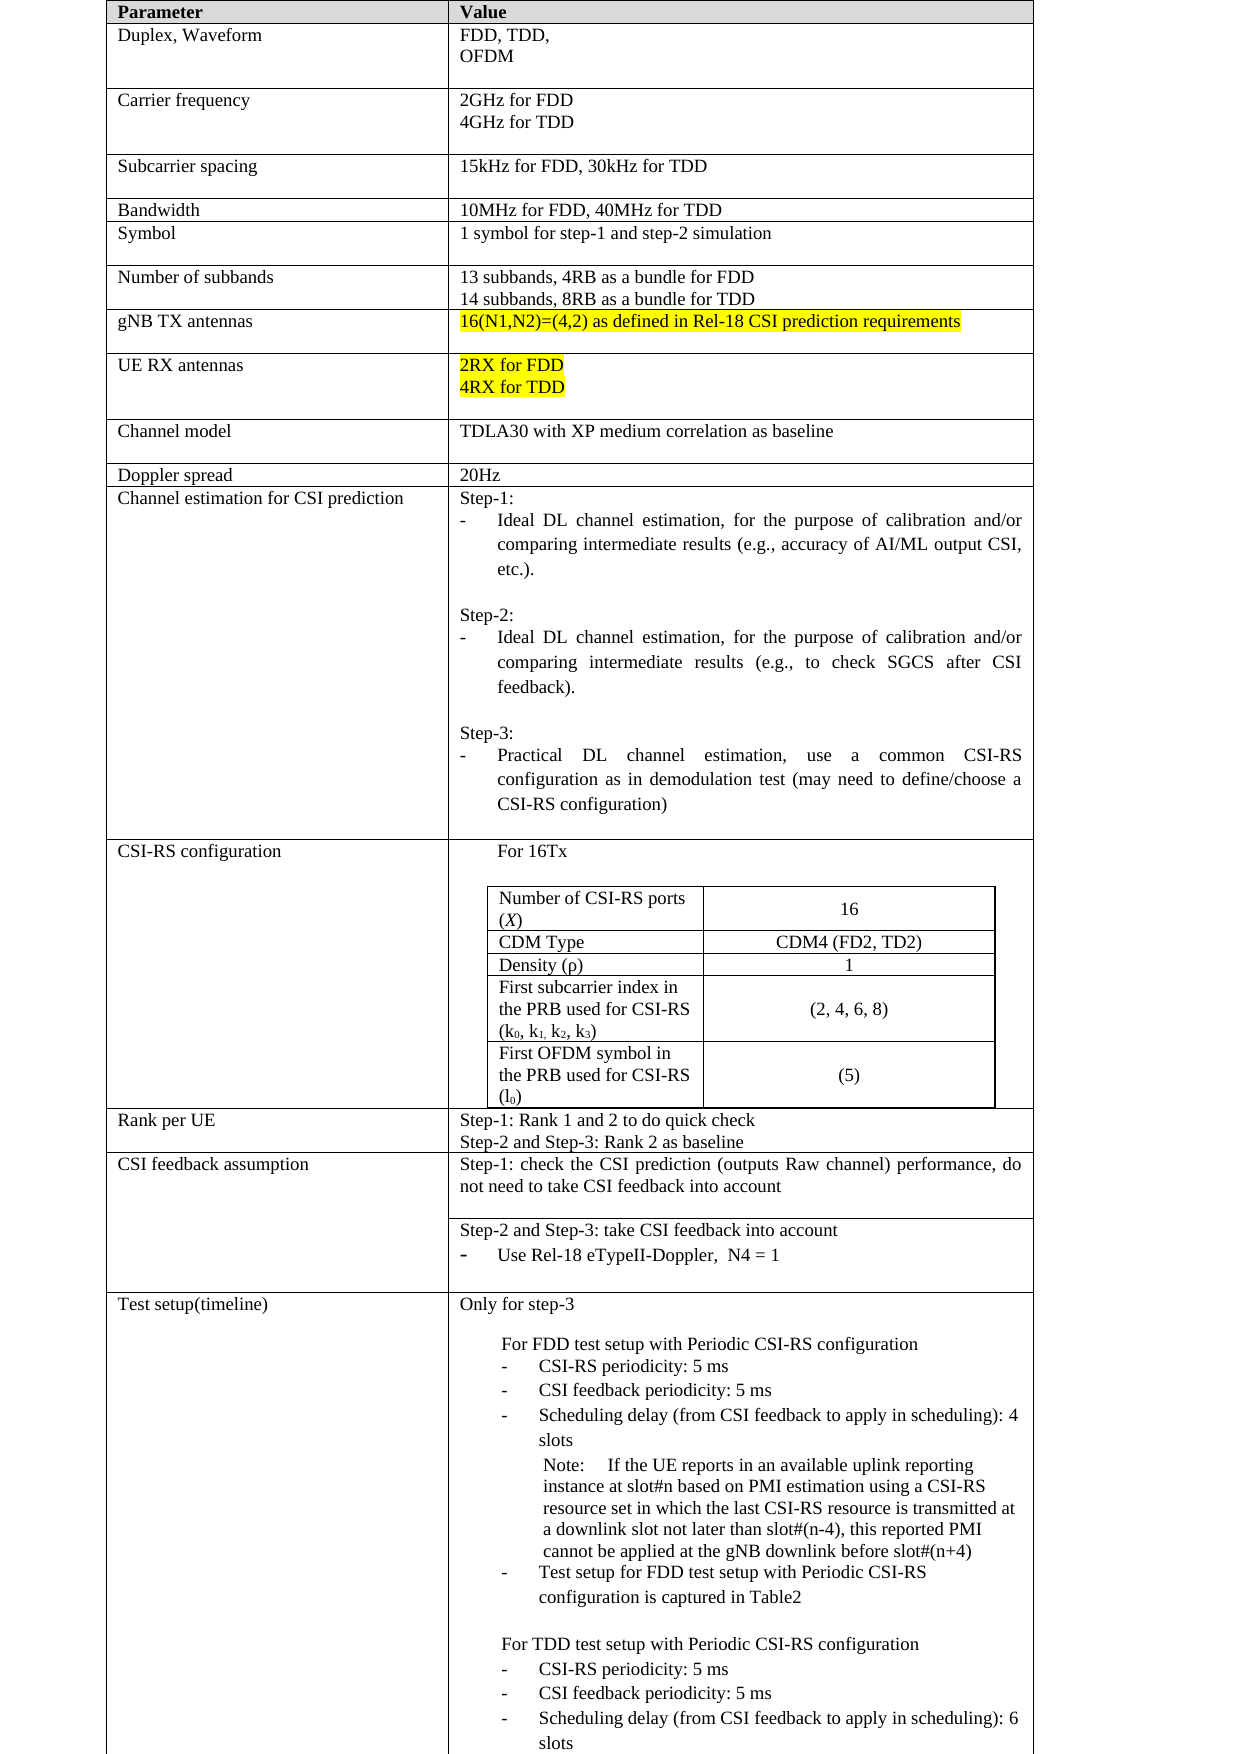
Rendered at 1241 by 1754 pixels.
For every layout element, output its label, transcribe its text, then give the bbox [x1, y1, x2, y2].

table_cell Doppler spread [107, 464, 448, 486]
table_cell TDLA30 with XP medium correlation as baseline [449, 420, 1033, 463]
table_header Value [449, 1, 1033, 23]
table_cell Test setup(timeline) [107, 1293, 448, 1754]
table_cell 16(N1,N2)=(4,2) as defined in Rel-18 CSI prediction requirements [449, 310, 1033, 353]
table_cell Step-1: Rank 1 and 2 to do quick check Step-2 and Step-3: Rank 2 as baseline [449, 1109, 1033, 1152]
table_header Parameter [107, 1, 448, 23]
table_cell Channel estimation for CSI prediction [107, 487, 448, 839]
table_cell Carrier frequency [107, 89, 448, 154]
table_cell Duplex, Waveform [107, 24, 448, 88]
table_cell Rank per UE [107, 1109, 448, 1152]
table_cell CSI-RS configuration [107, 840, 448, 1108]
table_cell 10MHz for FDD, 40MHz for TDD [449, 199, 1033, 221]
table_cell Only for step-3 For FDD test setup with Periodic CSI-RS configuration CSI-RS periodicity: 5 ms CSI feedback periodicity: 5 ms Scheduling delay (from CSI feedback to apply in scheduling): 4 slots Note: If the UE reports in an available uplink reporting instance at slot#n based on PMI estimation using a CSI-RS resource set in which the last CSI-RS resource is transmitted at a downlink slot not later than slot#(n-4), this reported PMI cannot be applied at the gNB downlink before slot#(n+4) Test setup for FDD test setup with Periodic CSI-RS configuration is captured in Table2 For TDD test setup with Periodic CSI-RS configuration CSI-RS periodicity: 5 ms CSI feedback periodicity: 5 ms Scheduling delay (from CSI feedback to apply in scheduling): 6 slots Note : If the UE reports in an available uplink reporting instance at slot#n based on PMI estimation using a CSI-RS resource set in which the last CSI-RS resource is transmitted at a downlink slot not later than slot#(n-6), this reported PMI cannot be applied at the gNB downlink before slot#(n+6). Test setup for TDD test setup with Periodic CSI-RS configuration is captured in Table3 FFS test setup for aperiodic CSI-RS configuration [449, 1293, 1033, 1754]
table_cell Symbol [107, 222, 448, 265]
table_cell For 16Tx [449, 840, 1033, 1108]
table_cell Step-1: Ideal DL channel estimation, for the purpose of calibration and/or comparing intermediate results (e.g., accuracy of AI/ML output CSI, etc.). Step-2: Ideal DL channel estimation, for the purpose of calibration and/or comparing intermediate results (e.g., to check SGCS after CSI feedback). Step-3: Practical DL channel estimation, use a common CSI-RS configuration as in demodulation test (may need to define/choose a CSI-RS configuration) [449, 487, 1033, 839]
table_cell Channel model [107, 420, 448, 463]
table_cell UE RX antennas [107, 354, 448, 419]
table_cell 15kHz for FDD, 30kHz for TDD [449, 155, 1033, 198]
table_cell 20Hz [449, 464, 1033, 486]
table_cell 1 symbol for step-1 and step-2 simulation [449, 222, 1033, 265]
table_cell 2GHz for FDD 4GHz for TDD [449, 89, 1033, 154]
table_cell Bandwidth [107, 199, 448, 221]
table_cell Step-2 and Step-3: take CSI feedback into account Use Rel-18 eTypeII-Doppler, N4 = 1 [449, 1219, 1033, 1292]
table_cell gNB TX antennas [107, 310, 448, 353]
table_cell FDD, TDD, OFDM [449, 24, 1033, 88]
table_cell CSI feedback assumption [107, 1153, 448, 1292]
table_cell Step-1: check the CSI prediction (outputs Raw channel) performance, do not need to take CSI feedback into account [449, 1153, 1033, 1218]
table_cell 13 subbands, 4RB as a bundle for FDD 14 subbands, 8RB as a bundle for TDD [449, 266, 1033, 309]
table_cell Number of subbands [107, 266, 448, 309]
table_cell 2RX for FDD 4RX for TDD [449, 354, 1033, 419]
table_cell Subcarrier spacing [107, 155, 448, 198]
